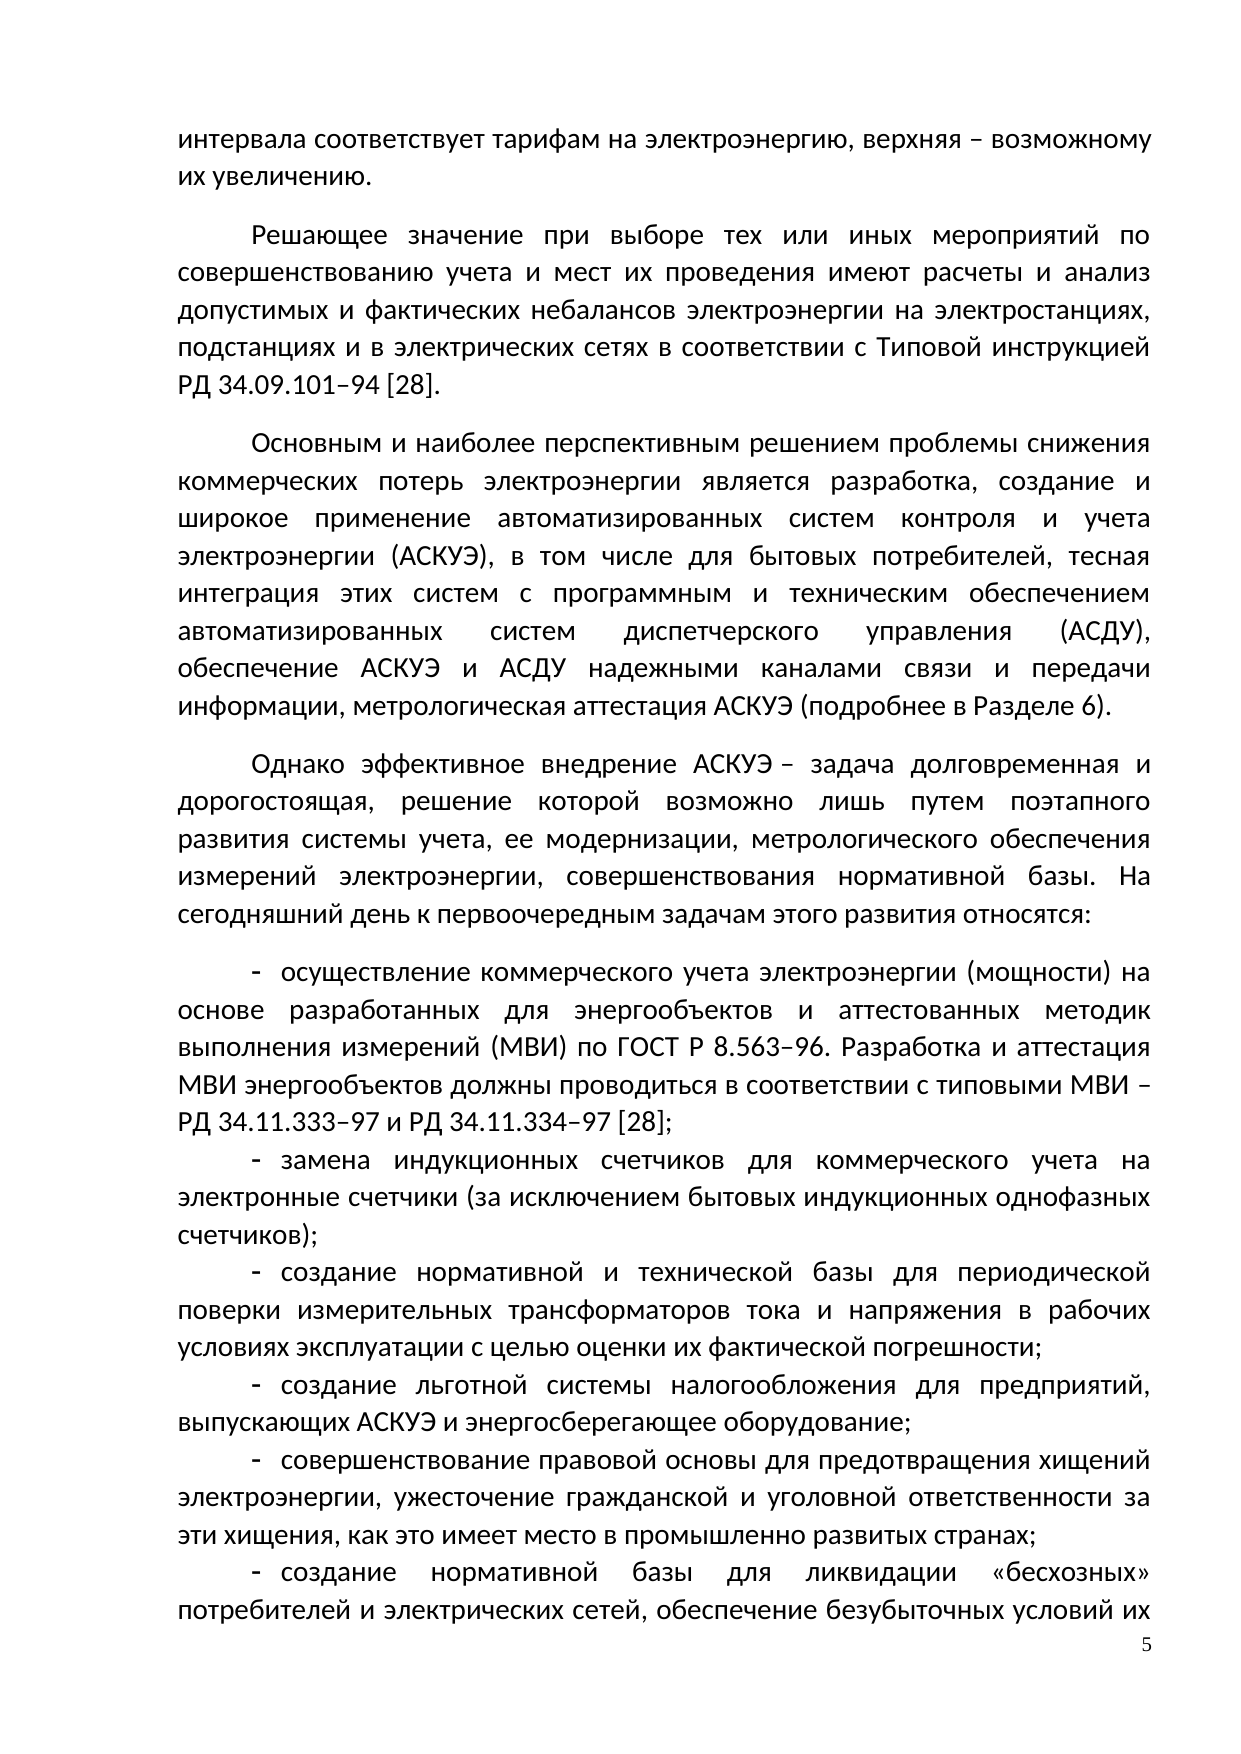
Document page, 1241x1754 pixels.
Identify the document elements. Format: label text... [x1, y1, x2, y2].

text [177, 118, 1152, 193]
text Основным и наиболее перспективным решением проблемы снижения коммерческих потерь электроэнергии является разработка, создание и широкое применение автоматизированных систем контроля и учета электроэнергии (АСКУЭ), в том числе для бытовых потребителей, тесная интеграция этих систем с программным и техническим обеспечением автоматизированных систем диспетчерского управления (АСДУ), обеспечение АСКУЭ и АСДУ надежными каналами связи и передачи информации, метрологическая аттестация АСКУЭ (подробнее в Разделе 6). [177, 422, 1152, 722]
list создание льготной системы налогообложения для предприятий, выпускающих АСКУЭ и энергосберегающее оборудование; [177, 1364, 1152, 1439]
text Однако эффективное внедрение АСКУЭ – задача долговременная и дорогостоящая, решение которой возможно лишь путем поэтапного развития системы учета, ее модернизации, метрологического обеспечения измерений электроэнергии, совершенствования нормативной базы. На сегодняшний день к первоочередным задачам этого развития относятся: [177, 743, 1152, 931]
list замена индукционных счетчиков для коммерческого учета на электронные счетчики (за исключением бытовых индукционных однофазных счетчиков); [177, 1139, 1152, 1251]
list осуществление коммерческого учета электроэнергии (мощности) на основе разработанных для энергообъектов и аттестованных методик выполнения измерений (МВИ) по ГОСТ Р 8.563–96. Разработка и аттестация МВИ энергообъектов должны проводиться в соответствии с типовыми МВИ – РД 34.11.333–97 и РД 34.11.334–97 [28]; [177, 951, 1152, 1139]
text Решающее значение при выборе тех или иных мероприятий по совершенствованию учета и мест их проведения имеют расчеты и анализ допустимых и фактических небалансов электроэнергии на электростанциях, подстанциях и в электрических сетях в соответствии с Типовой инструкцией РД 34.09.101–94 [28]. [177, 214, 1152, 401]
list создание нормативной и технической базы для периодической поверки измерительных трансформаторов тока и напряжения в рабочих условиях эксплуатации с целью оценки их фактической погрешности; [177, 1251, 1152, 1364]
list совершенствование правовой основы для предотвращения хищений электроэнергии, ужесточение гражданской и уголовной ответственности за эти хищения, как это имеет место в промышленно развитых странах; [177, 1439, 1152, 1551]
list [177, 1551, 1152, 1626]
